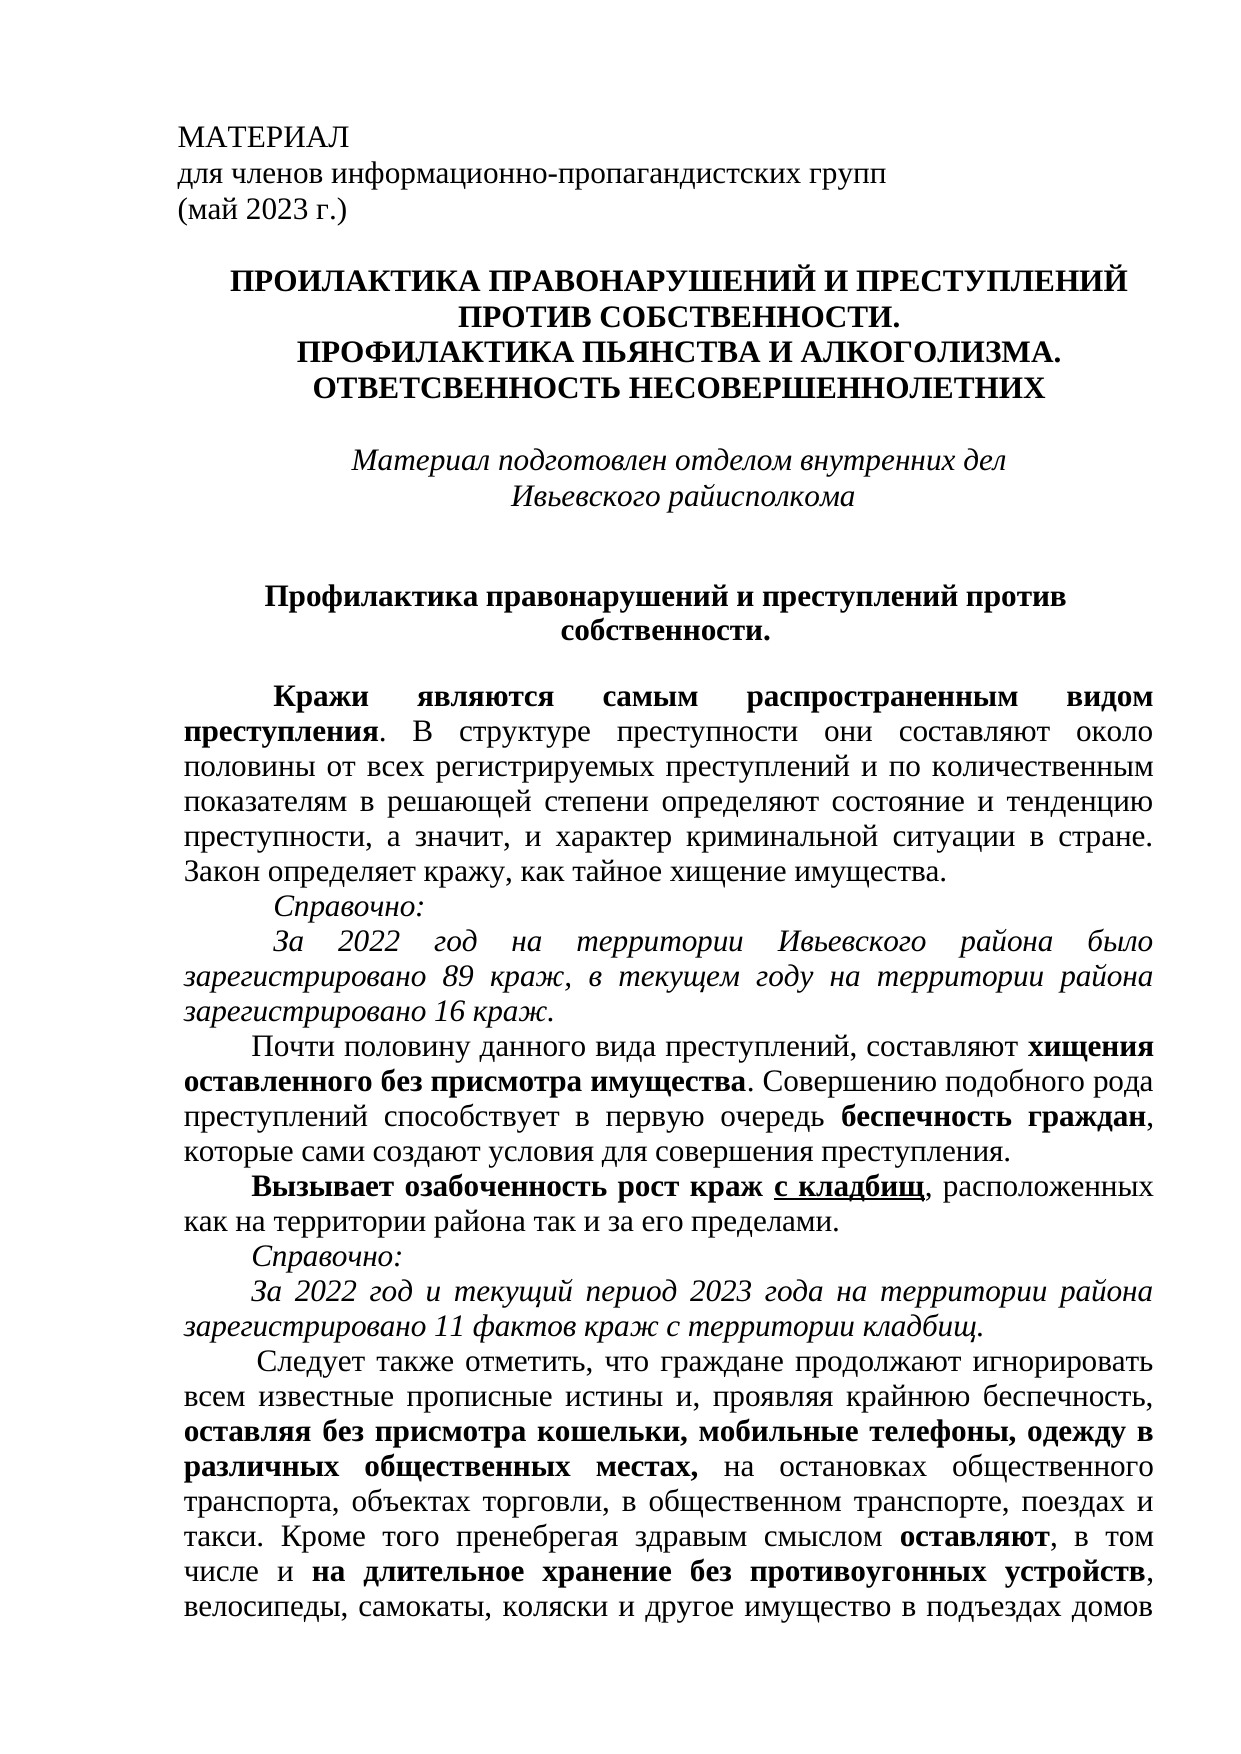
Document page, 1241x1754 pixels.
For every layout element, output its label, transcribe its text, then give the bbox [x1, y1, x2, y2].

text Справочно: [183, 888, 1154, 923]
text Справочно: [183, 1238, 1154, 1273]
text Почти половину данного вида преступлений, составляют хищения оставленного без присмотра имущества. Совершению подобного рода преступлений способствует в первую очередь беспечность граждан, которые сами создают условия для совершения преступления. [183, 1028, 1154, 1168]
text ПРОИЛАКТИКА ПРАВОНАРУШЕНИЙ И ПРЕСТУПЛЕНИЙ ПРОТИВ СОБСТВЕННОСТИ. [177, 262, 1181, 334]
text Ивьевского райисполкома [177, 477, 1181, 513]
text ПРОФИЛАКТИКА ПЬЯНСТВА И АЛКОГОЛИЗМА. ОТВЕТСВЕННОСТЬ НЕСОВЕРШЕННОЛЕТНИХ [177, 334, 1181, 406]
text Материал подготовлен отделом внутренних дел [177, 442, 1181, 477]
text За 2022 год на территории Ивьевского района было зарегистрировано 89 краж, в текущем году на территории района зарегистрировано 16 краж. [183, 923, 1154, 1028]
text Вызывает озабоченность рост краж с кладбищ, расположенных как на территории района так и за его пределами. [183, 1168, 1154, 1238]
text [183, 1343, 1154, 1623]
text Кражи являются самым распространенным видом преступления. В структуре преступности они составляют около половины от всех регистрируемых преступлений и по количественным показателям в решающей степени определяют состояние и тенденцию преступности, а значит, и характер криминальной ситуации в стране. Закон определяет кражу, как тайное хищение имущества. [183, 678, 1154, 888]
text За 2022 год и текущий период 2023 года на территории района зарегистрировано 11 фактов краж с территории кладбищ. [183, 1273, 1154, 1343]
text МАТЕРИАЛ [177, 118, 1181, 154]
text Профилактика правонарушений и преступлений против собственности. [177, 579, 1154, 648]
text для членов информационно-пропагандистских групп [177, 154, 1181, 190]
text (май 2023 г.) [177, 190, 1181, 226]
